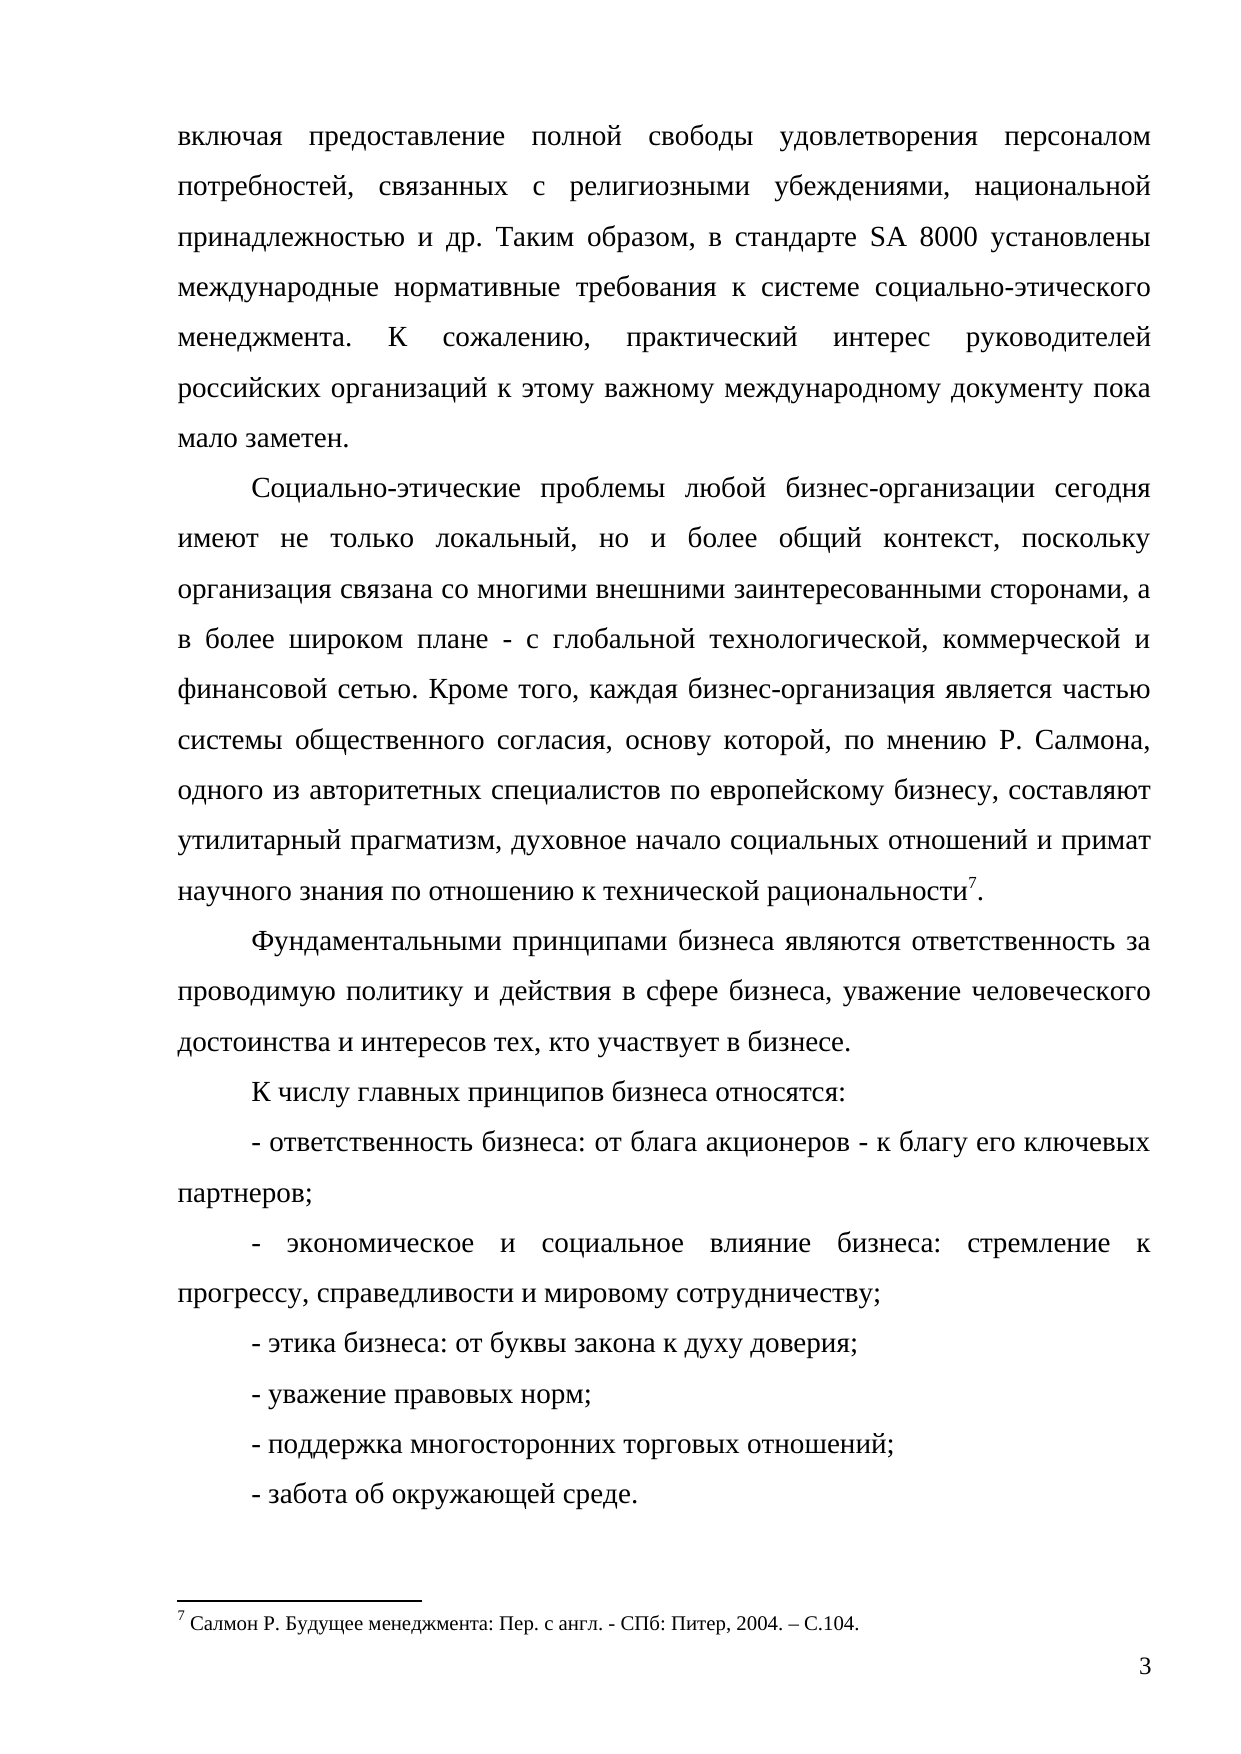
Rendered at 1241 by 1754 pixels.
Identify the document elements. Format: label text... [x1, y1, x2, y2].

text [177, 118, 1152, 453]
text - поддержка многосторонних торговых отношений; [177, 1426, 1152, 1460]
text - забота об окружающей среде. [177, 1477, 1152, 1510]
text Социально-этические проблемы любой бизнес-организации сегодня имеют не только локальный, но и более общий контекст, поскольку организация связана со многими внешними заинтересованными сторонами, а в более широком плане - с глобальной технологической, коммерческой и финансовой сетью. Кроме того, каждая бизнес-организация является частью системы общественного согласия, основу которой, по мнению Р. Салмона, одного из авторитетных специалистов по европейскому бизнесу, составляют утилитарный прагматизм, духовное начало социальных отношений и примат научного знания по отношению к технической рациональности. [177, 470, 1152, 906]
text - уважение правовых норм; [177, 1376, 1152, 1409]
text К числу главных принципов бизнеса относятся: [177, 1074, 1152, 1108]
text Фундаментальными принципами бизнеса являются ответственность за проводимую политику и действия в сфере бизнеса, уважение человеческого достоинства и интересов тех, кто участвует в бизнесе. [177, 923, 1152, 1057]
text - ответственность бизнеса: от блага акционеров - к благу его ключевых партнеров; [177, 1124, 1152, 1208]
text - этика бизнеса: от буквы закона к духу доверия; [177, 1326, 1152, 1359]
text - экономическое и социальное влияние бизнеса: стремление к прогрессу, справедливости и мировому сотрудничеству; [177, 1225, 1152, 1309]
